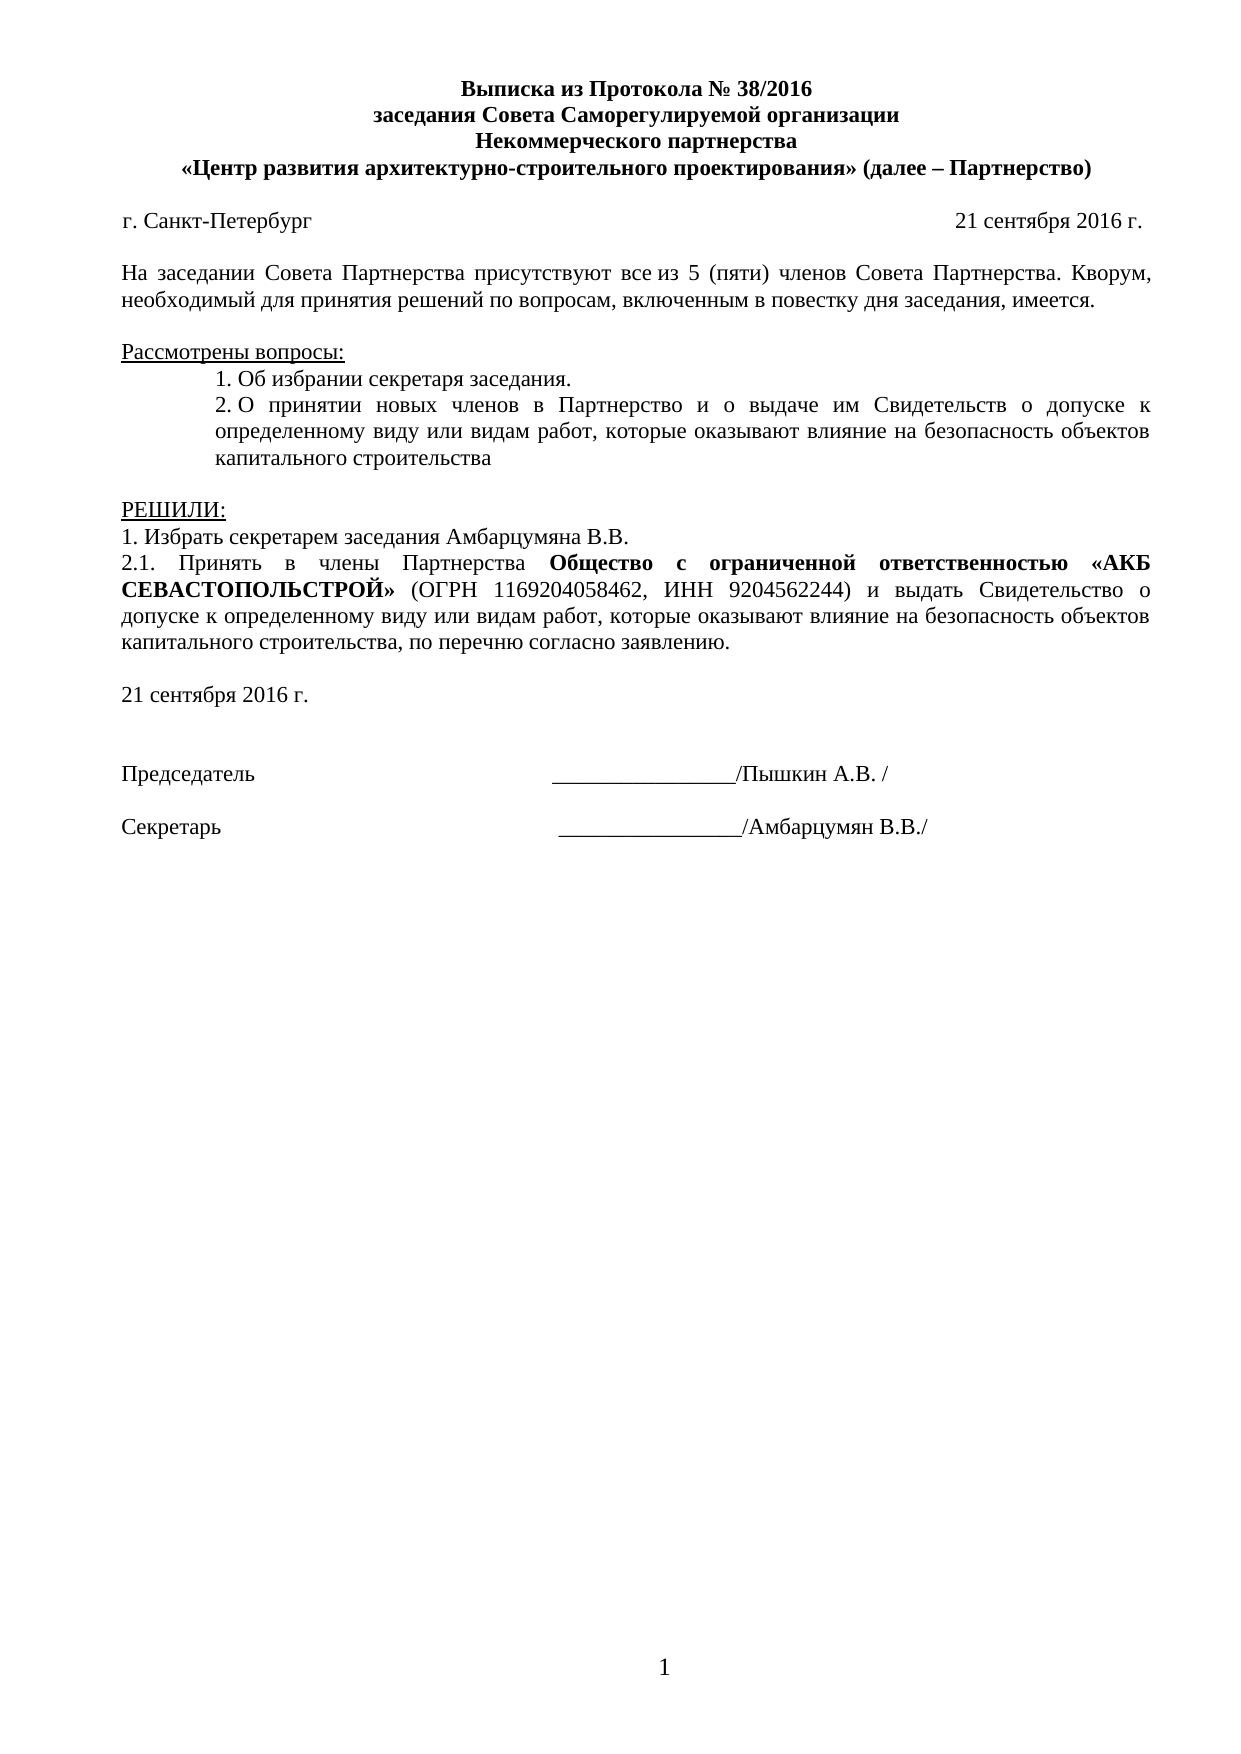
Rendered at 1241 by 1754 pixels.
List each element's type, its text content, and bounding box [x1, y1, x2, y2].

text На заседании Совета Партнерства присутствуют все из 5 (пяти) членов Совета Партнерства. Кворум, необходимый для принятия решений по вопросам, включенным в повестку дня заседания, имеется. [121, 259, 1152, 312]
text «Центр развития архитектурно-строительного проектирования» (далее – Партнерство) [121, 154, 1152, 180]
text 2.1. Принять в члены Партнерства Общество с ограниченной ответственностью «АКБ СЕВАСТОПОЛЬСТРОЙ» (ОГРН 1169204058462, ИНН 9204562244) и выдать Свидетельство о допуске к определенному виду или видам работ, которые оказывают влияние на безопасность объектов капитального строительства, по перечню согласно заявлению. [121, 549, 1152, 655]
table_header г. Санкт-Петербург [111, 207, 632, 233]
text Некоммерческого партнерства [121, 128, 1152, 154]
text 21 сентября 2016 г. [121, 681, 1152, 707]
text Председатель ________________/Пышкин А.В. / [121, 760, 1152, 786]
text 1. Об избрании секретаря заседания. [215, 365, 1152, 391]
text заседания Совета Саморегулируемой организации [121, 101, 1152, 128]
text 2. О принятии новых членов в Партнерство и о выдаче им Свидетельств о допуске к определенному виду или видам работ, которые оказывают влияние на безопасность объектов капитального строительства [215, 391, 1152, 470]
text 1. Избрать секретарем заседания Амбарцумяна В.В. [121, 523, 1152, 549]
text Рассмотрены вопросы: [121, 338, 1152, 365]
table_header 21 сентября 2016 г. [633, 207, 1154, 233]
text Выписка из Протокола № 38/2016 [121, 75, 1152, 101]
text РЕШИЛИ: [121, 497, 1152, 523]
text Секретарь ________________/Амбарцумян В.В./ [121, 813, 1152, 839]
